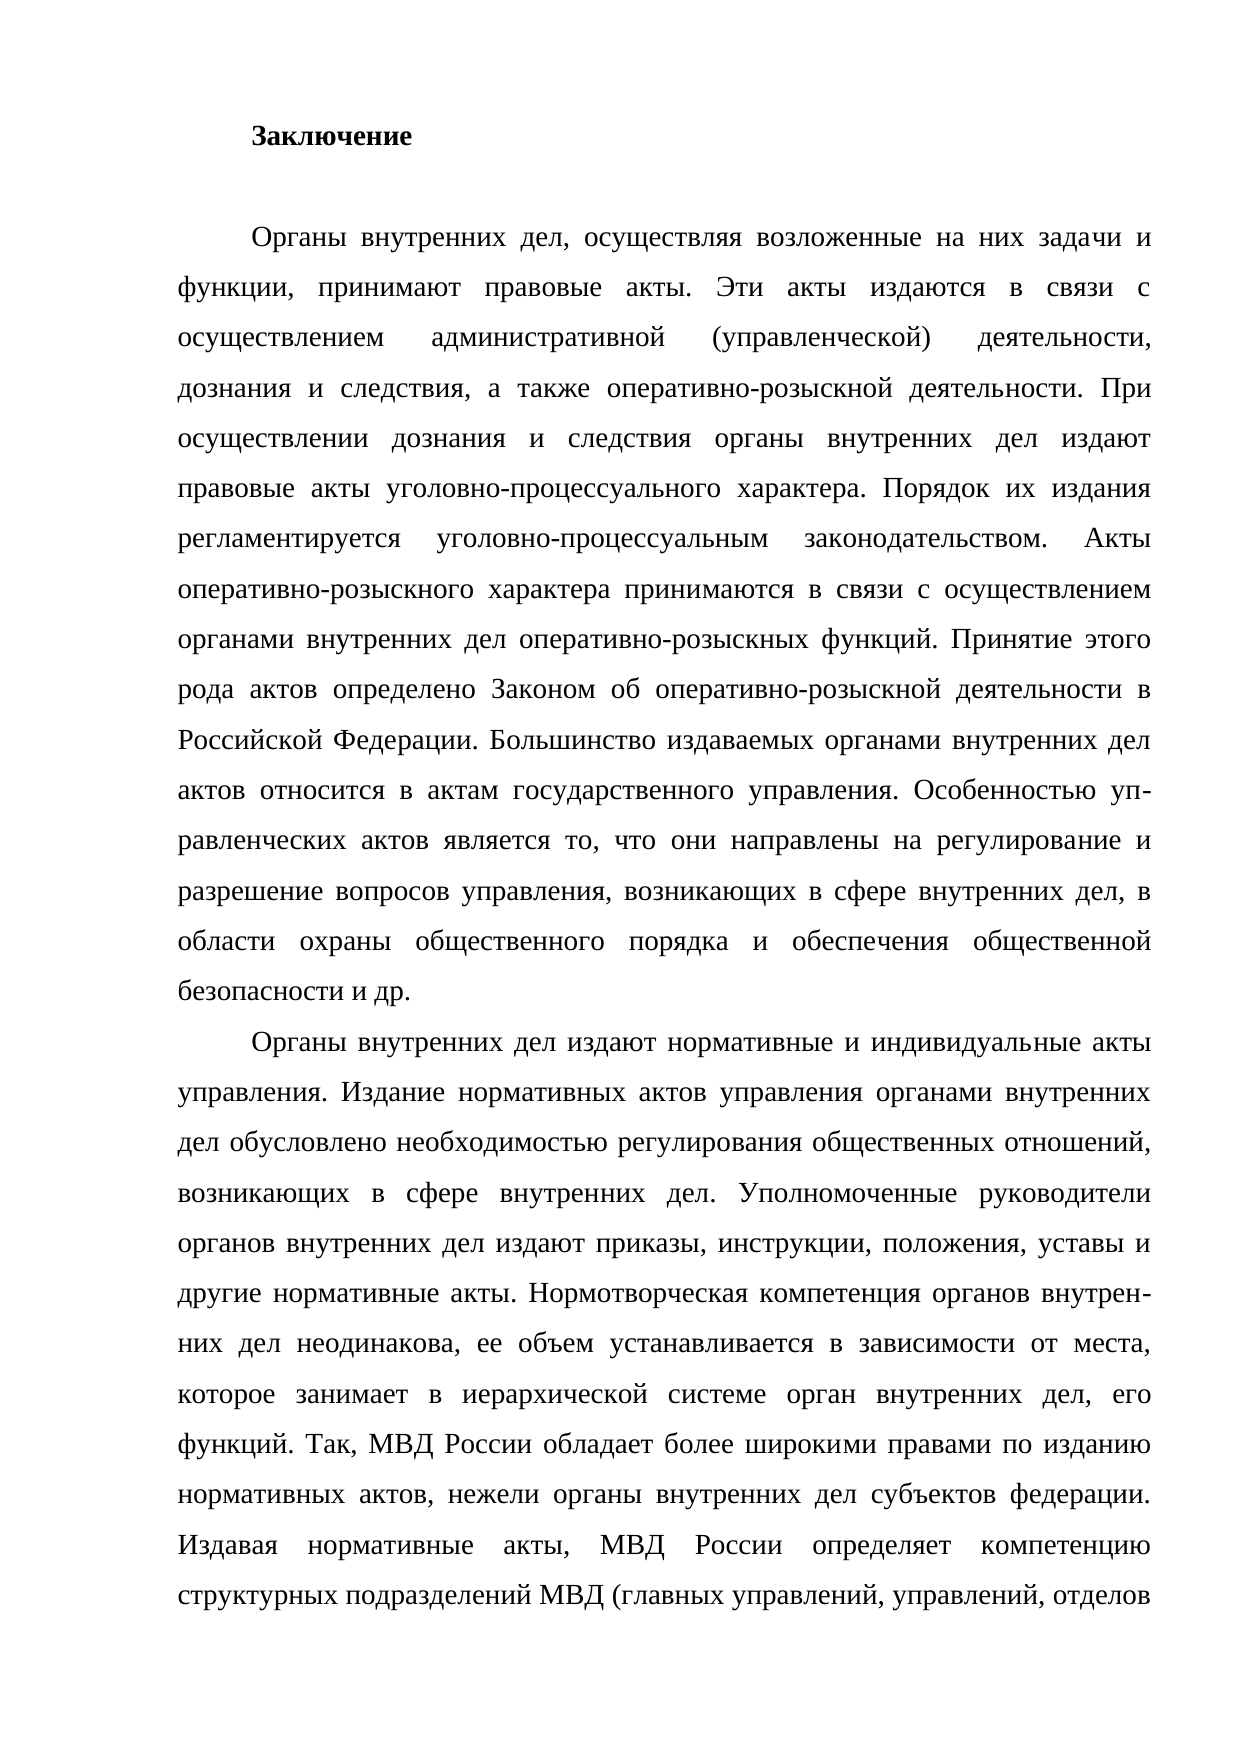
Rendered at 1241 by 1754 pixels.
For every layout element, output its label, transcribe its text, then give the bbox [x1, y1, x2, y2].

text Заключение [177, 118, 1152, 152]
text Органы внутренних дел, осуществляя возложенные на них задачи и функции, принимают правовые акты. Эти акты издаются в связи с осуществлением административной (управленческой) деятельности, дознания и следствия, а также оперативно-розыскной деятельности. При осуществлении дознания и следствия органы внутренних дел издают правовые акты уголовно-процессуального характера. Порядок их издания регламентируется уголовно-процессуальным законодательством. Акты оперативно-розыскного характера принимаются в связи с осуществлением органами внутренних дел оперативно-розыскных функций. Принятие этого рода актов определено Законом об оперативно-розыскной деятельности в Российской Федерации. Большинство издаваемых органами внутренних дел актов относится в актам государственного управления. Особенностью управленческих актов является то, что они направлены на регулирование и разрешение вопросов управления, возникающих в сфере внутренних дел, в области охраны общественного порядка и обеспечения общественной безопасности и др. [177, 219, 1152, 1007]
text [177, 1024, 1152, 1611]
